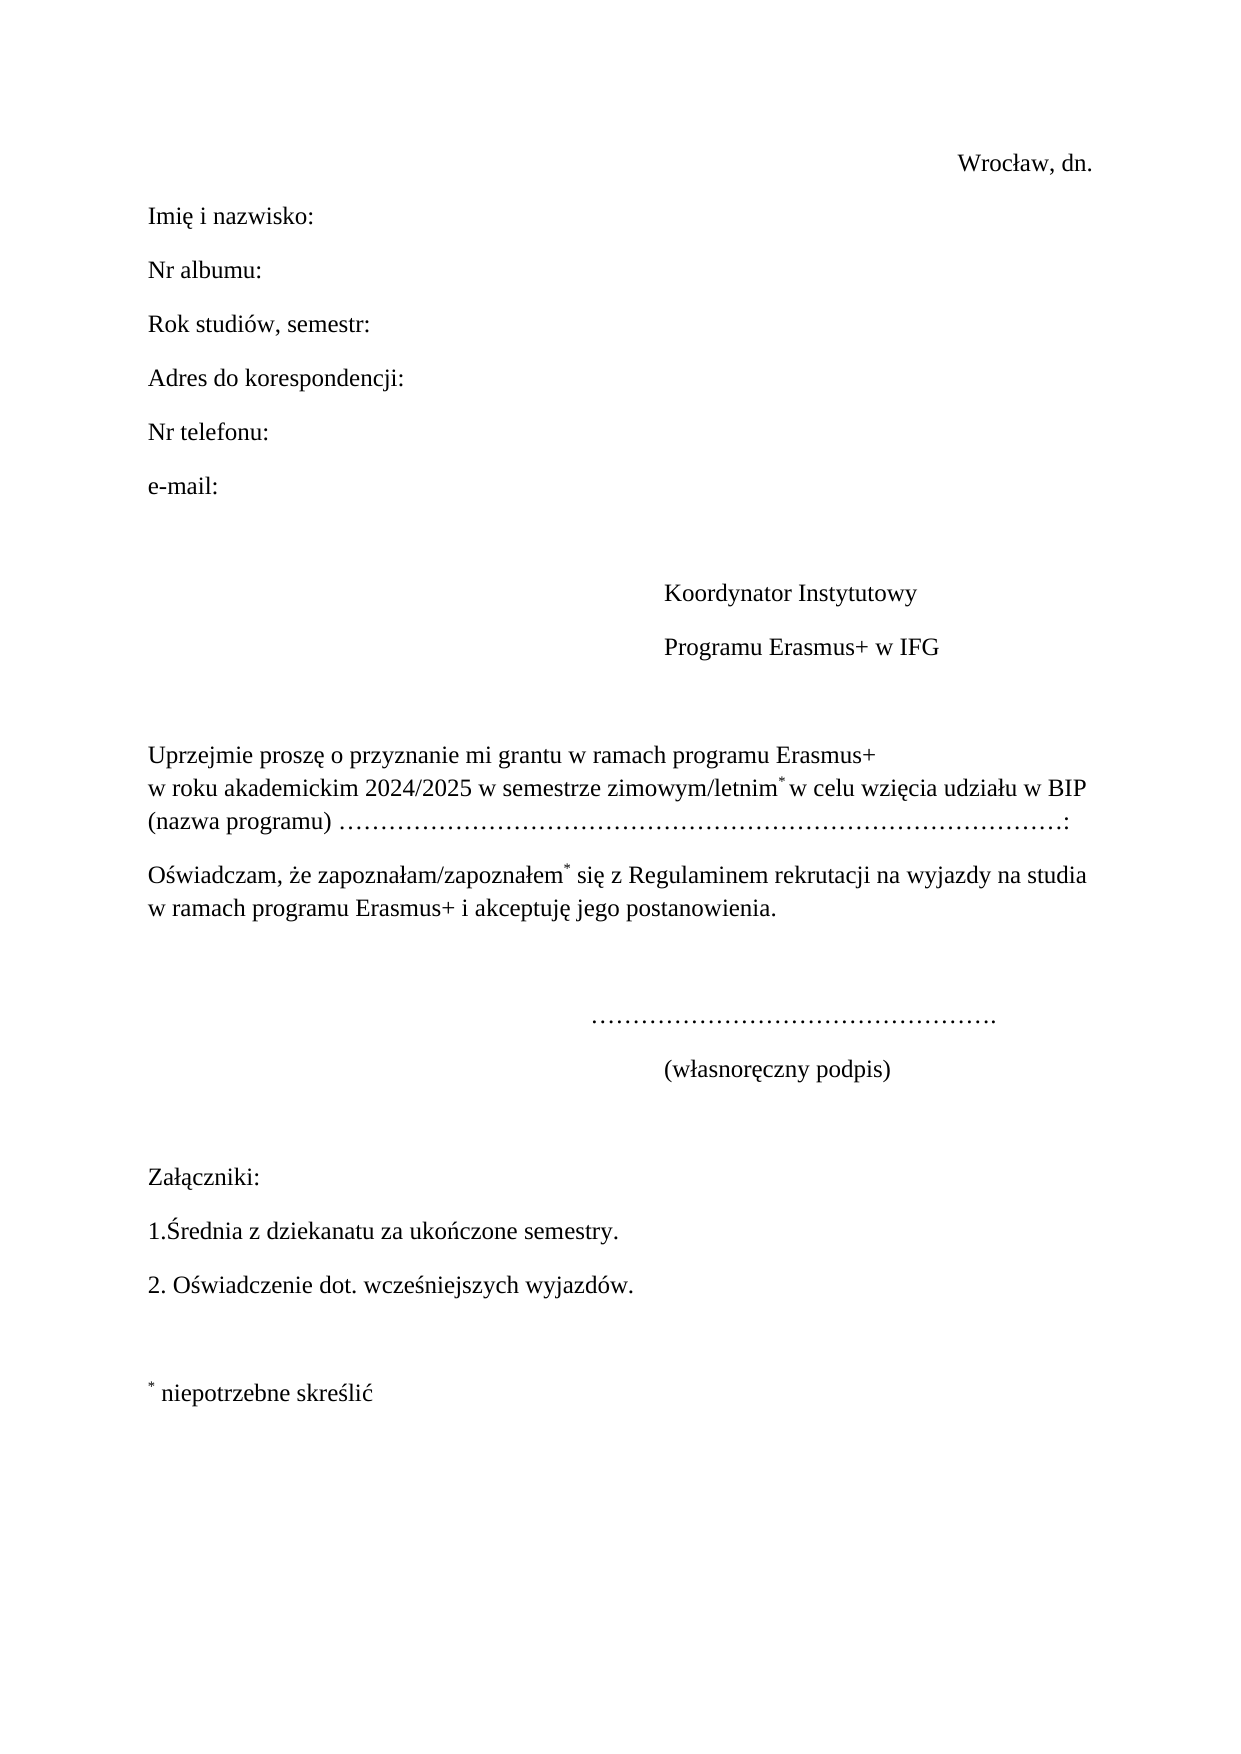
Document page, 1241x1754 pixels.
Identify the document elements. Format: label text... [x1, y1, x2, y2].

text Adres do korespondencji: [148, 363, 1093, 392]
text * niepotrzebne skreślić [148, 1378, 1093, 1406]
text Koordynator Instytutowy [148, 578, 1093, 607]
text Nr albumu: [148, 255, 1093, 284]
text Załączniki: [148, 1162, 1093, 1191]
text 2. Oświadczenie dot. wcześniejszych wyjazdów. [148, 1270, 1093, 1299]
text 1.Średnia z dziekanatu za ukończone semestry. [148, 1216, 1093, 1245]
text Imię i nazwisko: [148, 201, 1093, 230]
text Rok studiów, semestr: [148, 309, 1093, 338]
text (własnoręczny podpis) [148, 1054, 1093, 1083]
text Programu Erasmus+ w IFG [148, 632, 1093, 661]
text …………………………………………. [148, 1001, 1093, 1029]
text Nr telefonu: [148, 417, 1093, 446]
text Wrocław, dn. [148, 148, 1093, 176]
text e-mail: [148, 471, 1093, 499]
text Oświadczam, że zapoznałam/zapoznałem* się z Regulaminem rekrutacji na wyjazdy na studia w ramach programu Erasmus+ i akceptuję jego postanowienia. [148, 860, 1093, 922]
text Uprzejmie proszę o przyznanie mi grantu w ramach programu Erasmus+ w roku akademickim 2024/2025 w semestrze zimowym/letnim* w celu wzięcia udziału w BIP (nazwa programu) ……………………………………………………………………………: [148, 740, 1093, 835]
